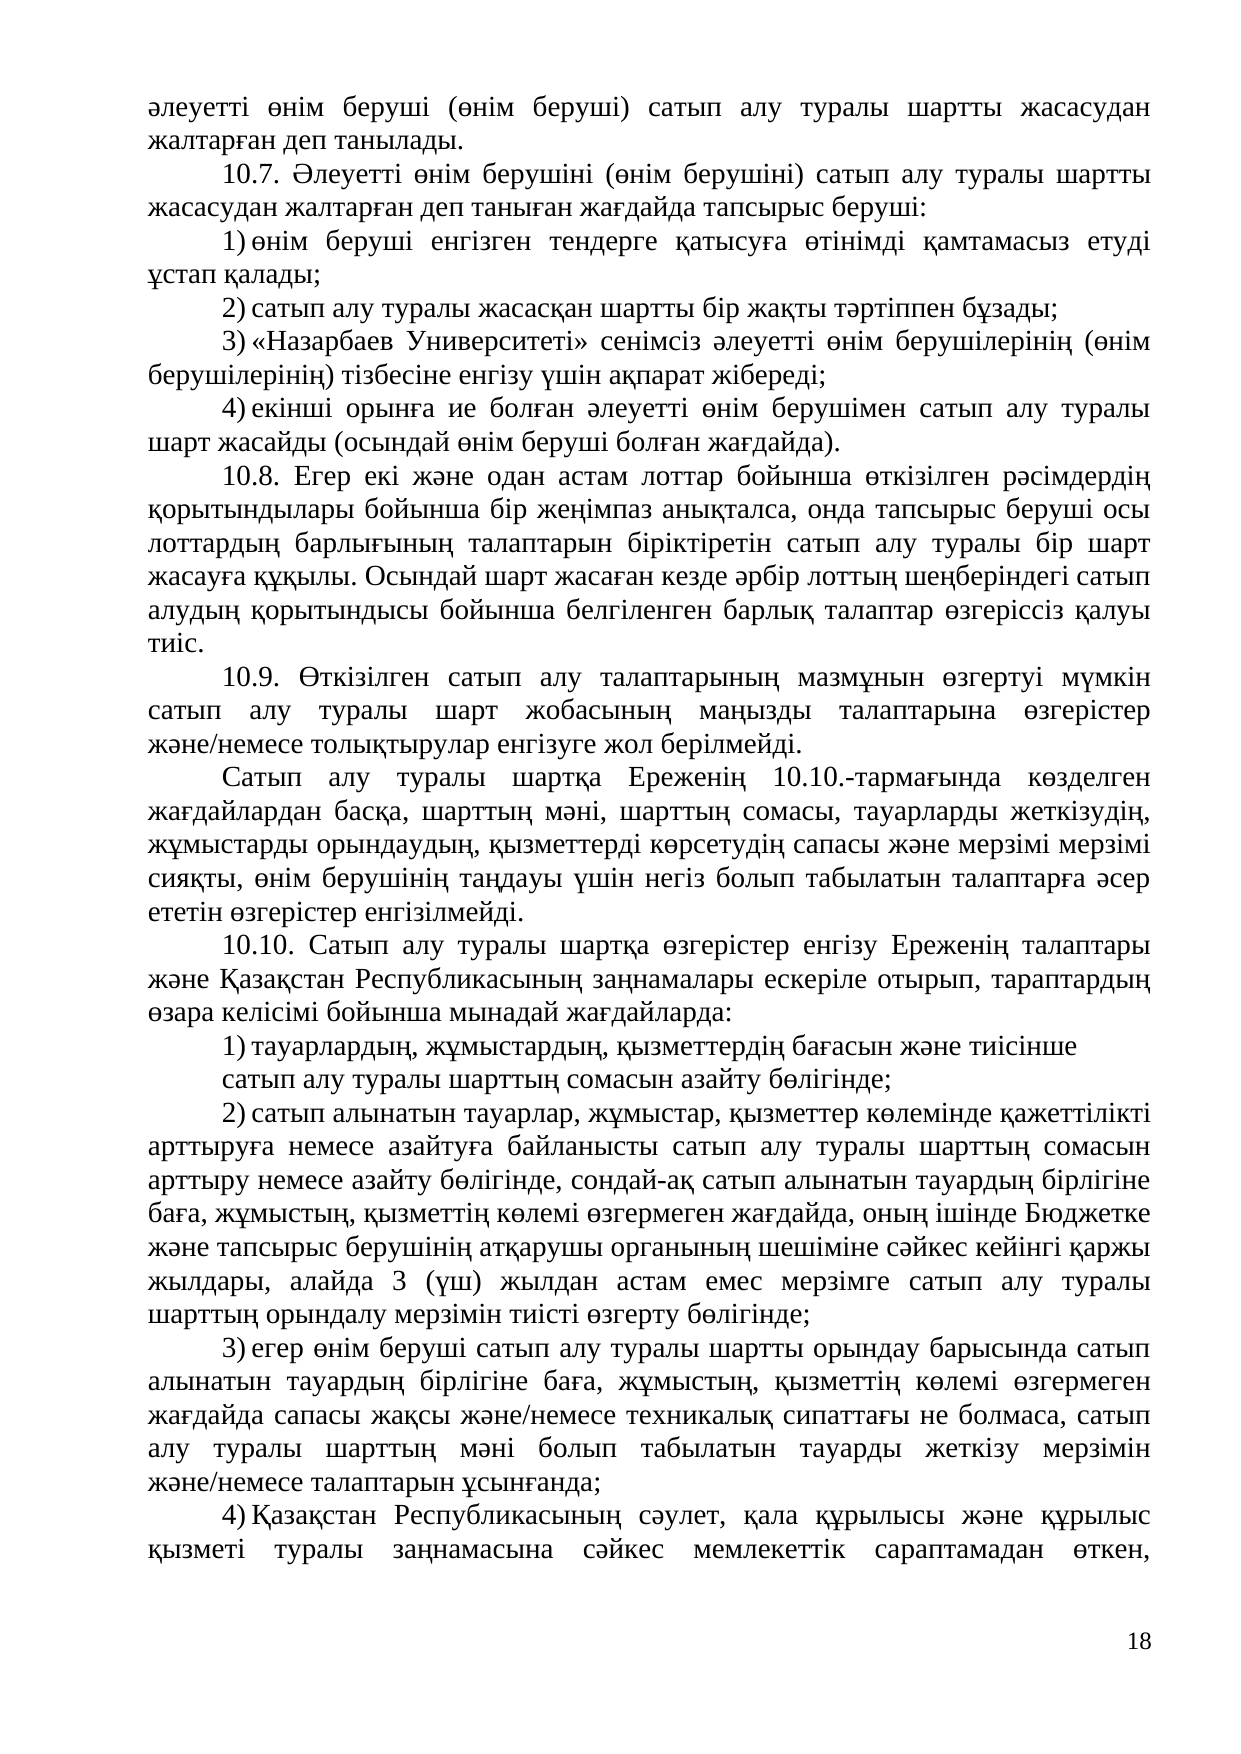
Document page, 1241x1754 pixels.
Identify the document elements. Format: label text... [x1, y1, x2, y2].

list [148, 89, 1152, 156]
list егер өнім беруші сатып алу туралы шартты орындау барысында сатып алынатын тауардың бірлігіне баға, жұмыстың, қызметтің көлемі өзгермеген жағдайда сапасы жақсы және/немесе техникалық сипаттағы не болмаса, сатып алу туралы шарттың мәні болып табылатын тауарды жеткізу мерзімін және/немесе талаптарын ұсынғанда; [148, 1330, 1152, 1497]
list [148, 1497, 1152, 1564]
text сатып алу туралы шарттың сомасын азайту бөлігінде; [148, 1061, 1152, 1095]
list екінші орынға ие болған әлеуетті өнім берушімен сатып алу туралы шарт жасайды (осындай өнім беруші болған жағдайда). [148, 391, 1152, 458]
list «Назарбаев Университеті» сенімсіз әлеуетті өнім берушілерінің (өнім берушілерінің) тізбесіне енгізу үшін ақпарат жібереді; [148, 323, 1152, 391]
list Әлеуетті өнім берушіні (өнім берушіні) сатып алу туралы шартты жасасудан жалтарған деп таныған жағдайда тапсырыс беруші: [148, 156, 1152, 223]
list өнім беруші енгізген тендерге қатысуға өтінімді қамтамасыз етуді ұстап қалады; [148, 223, 1152, 290]
list Егер екі және одан астам лоттар бойынша өткізілген рәсімдердің қорытындылары бойынша бір жеңімпаз анықталса, онда тапсырыс беруші осы лоттардың барлығының талаптарын біріктіретін сатып алу туралы бір шарт жасауға құқылы. Осындай шарт жасаған кезде әрбір лоттың шеңберіндегі сатып алудың қорытындысы бойынша белгіленген барлық талаптар өзгеріссіз қалуы тиіс. [148, 458, 1152, 659]
list тауарлардың, жұмыстардың, қызметтердің бағасын және тиісінше [148, 1028, 1152, 1061]
list Сатып алу туралы шартқа өзгерістер енгізу Ереженің талаптары және Қазақстан Республикасының заңнамалары ескеріле отырып, тараптардың өзара келісімі бойынша мынадай жағдайларда: [148, 927, 1152, 1028]
list Өткізілген сатып алу талаптарының мазмұнын өзгертуі мүмкін сатып алу туралы шарт жобасының маңызды талаптарына өзгерістер және/немесе толықтырулар енгізуге жол берілмейді. [148, 659, 1152, 759]
list сатып алынатын тауарлар, жұмыстар, қызметтер көлемінде қажеттілікті арттыруға немесе азайтуға байланысты сатып алу туралы шарттың сомасын арттыру немесе азайту бөлігінде, сондай-ақ сатып алынатын тауардың бірлігіне баға, жұмыстың, қызметтің көлемі өзгермеген жағдайда, оның ішінде Бюджетке және тапсырыс берушінің атқарушы органының шешіміне сәйкес кейінгі қаржы жылдары, алайда 3 (үш) жылдан астам емес мерзімге сатып алу туралы шарттың орындалу мерзімін тиісті өзгерту бөлігінде; [148, 1095, 1152, 1330]
text Сатып алу туралы шартқа Ереженің 10.10.-тармағында көзделген жағдайлардан басқа, шарттың мәні, шарттың сомасы, тауарларды жеткізудің, жұмыстарды орындаудың, қызметтерді көрсетудің сапасы және мерзімі мерзімі сияқты, өнім берушінің таңдауы үшін негіз болып табылатын талаптарға әсер ететін өзгерістер енгізілмейді. [148, 759, 1152, 927]
list сатып алу туралы жасасқан шартты бір жақты тәртіппен бұзады; [148, 290, 1152, 323]
